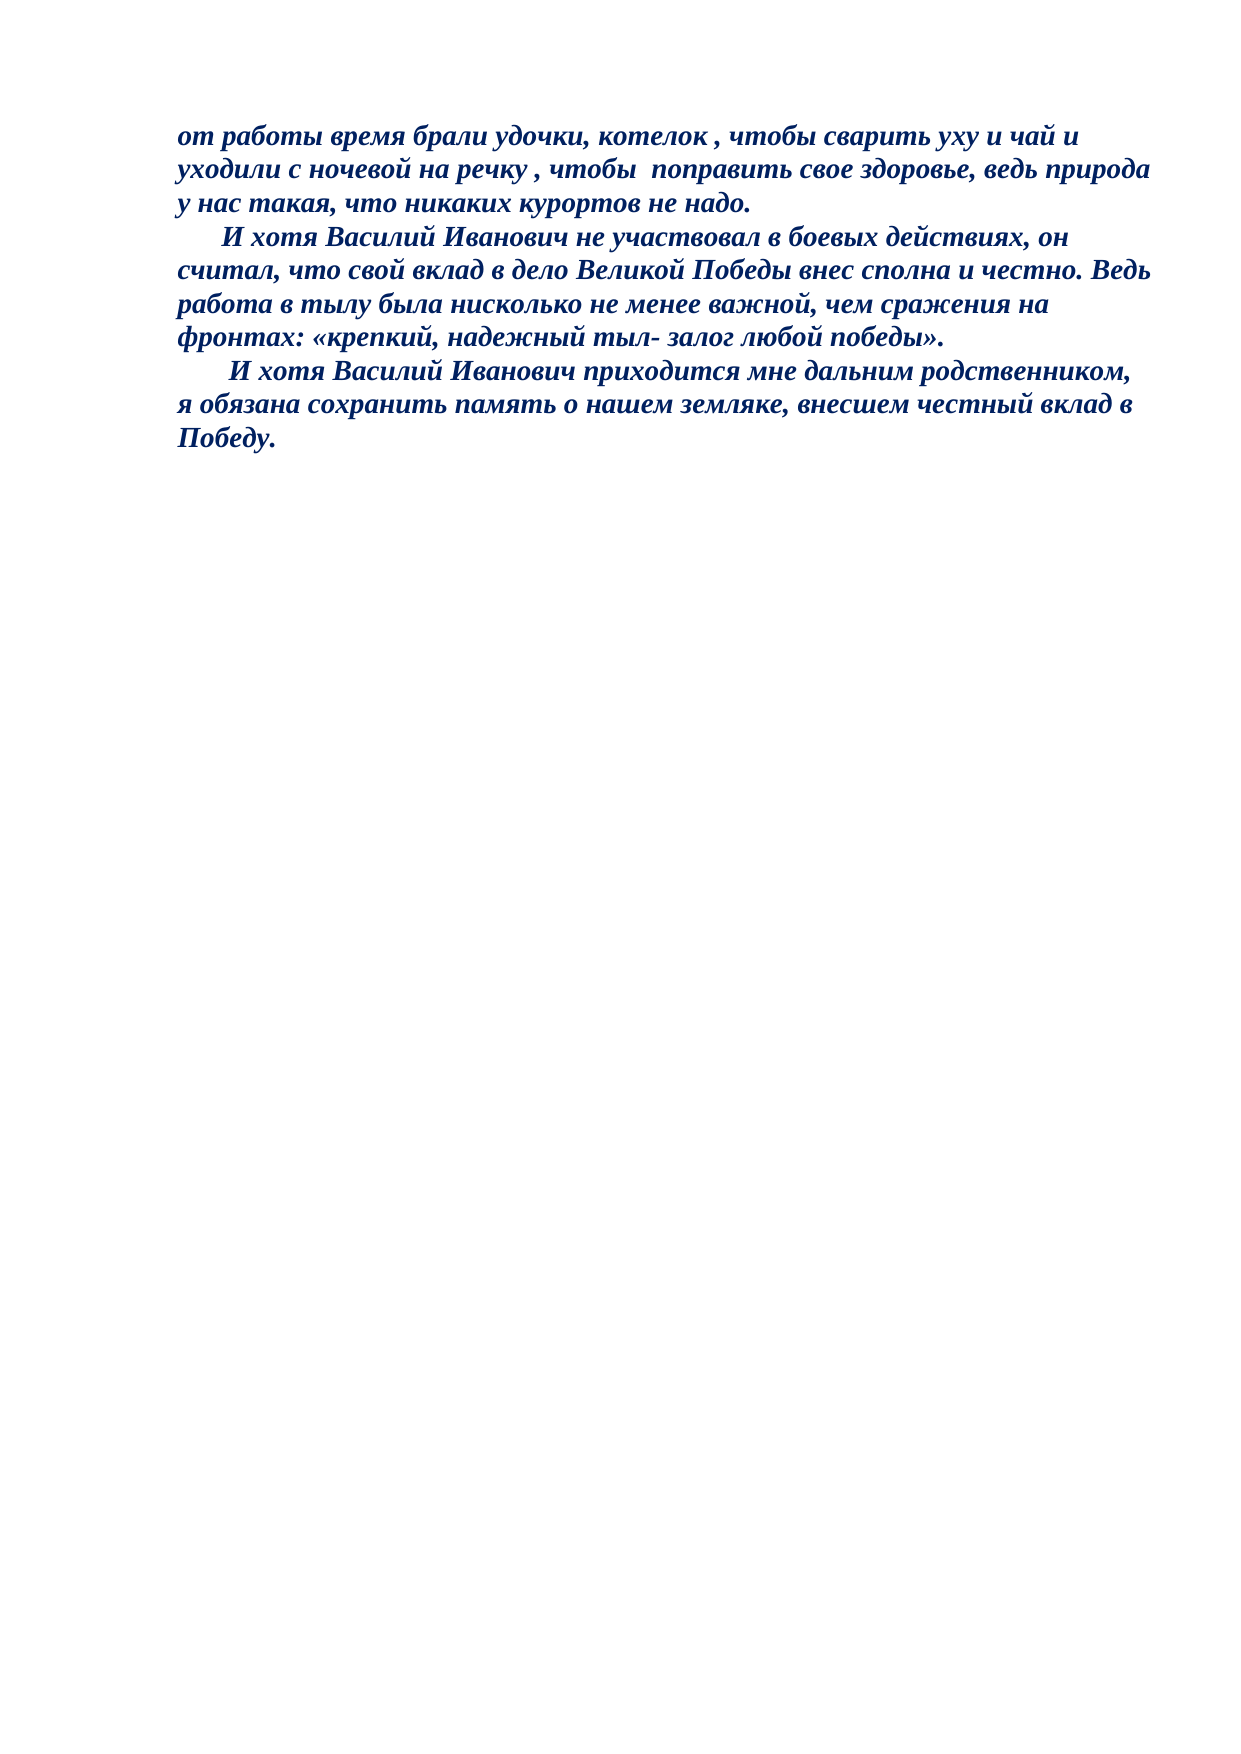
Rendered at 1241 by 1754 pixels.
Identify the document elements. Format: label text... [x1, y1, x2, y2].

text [177, 118, 1152, 219]
text И хотя Василий Иванович приходится мне дальним родственником, я обязана сохранить память о нашем земляке, внесшем честный вклад в Победу. [177, 353, 1152, 453]
text И хотя Василий Иванович не участвовал в боевых действиях, он считал, что свой вклад в дело Великой Победы внес сполна и честно. Ведь работа в тылу была нисколько не менее важной, чем сражения на фронтах: «крепкий, надежный тыл- залог любой победы». [177, 219, 1152, 353]
